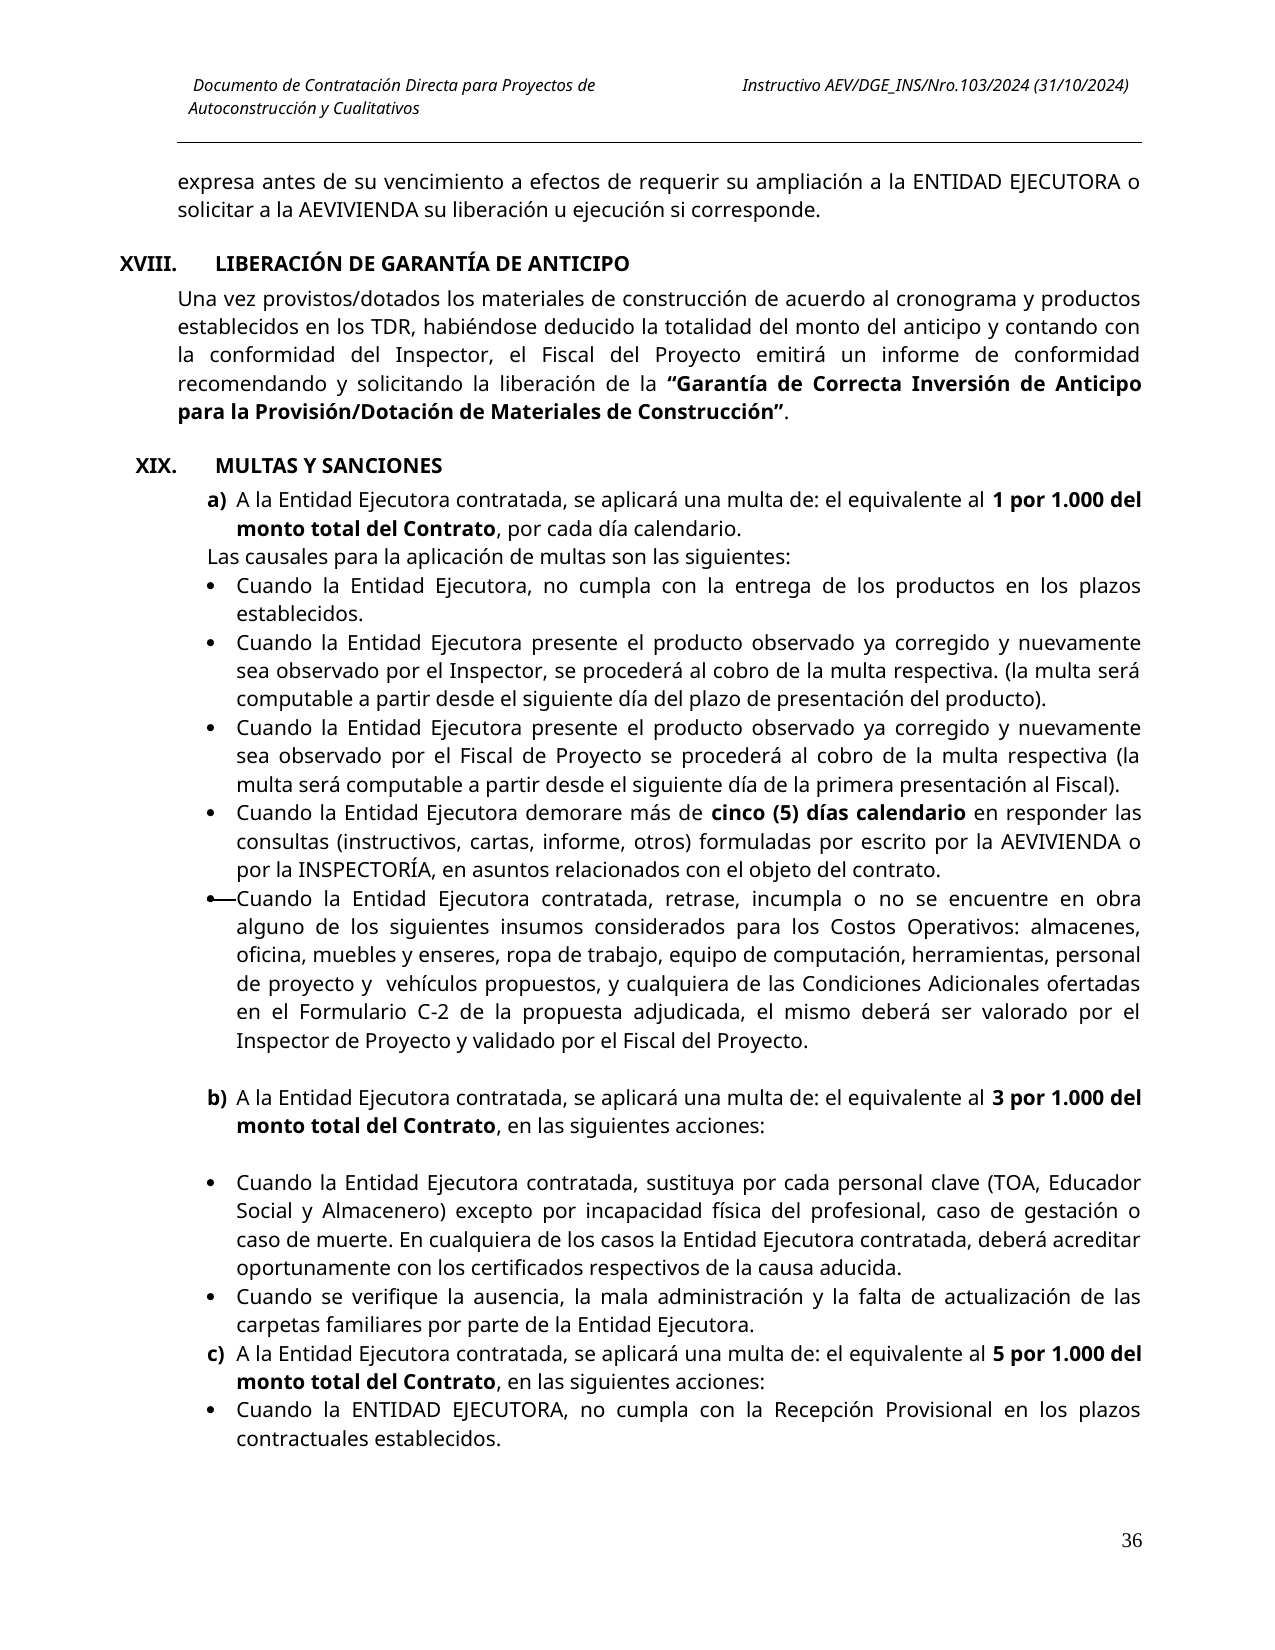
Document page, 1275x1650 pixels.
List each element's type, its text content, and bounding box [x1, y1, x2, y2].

list Cuando la Entidad Ejecutora, no cumpla con la entrega de los productos en los plazos establecidos. [207, 571, 1142, 628]
list A la Entidad Ejecutora contratada, se aplicará una multa de: el equivalente al 3 por 1.000 del monto total del Contrato, en las siguientes acciones: [207, 1083, 1142, 1139]
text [177, 167, 1142, 224]
list Cuando la Entidad Ejecutora presente el producto observado ya corregido y nuevamente sea observado por el Fiscal de Proyecto se procederá al cobro de la multa respectiva (la multa será computable a partir desde el siguiente día de la primera presentación al Fiscal). [207, 713, 1142, 798]
list LIBERACIÓN DE GARANTÍA DE ANTICIPO [177, 249, 1142, 277]
list Cuando la Entidad Ejecutora demorare más de cinco (5) días calendario en responder las consultas (instructivos, cartas, informe, otros) formuladas por escrito por la AEVIVIENDA o por la INSPECTORÍA, en asuntos relacionados con el objeto del contrato. [207, 798, 1142, 884]
text Las causales para la aplicación de multas son las siguientes: [207, 542, 1142, 571]
list Cuando la ENTIDAD EJECUTORA, no cumpla con la Recepción Provisional en los plazos contractuales establecidos. [207, 1396, 1142, 1452]
list Cuando la Entidad Ejecutora contratada, retrase, incumpla o no se encuentre en obra alguno de los siguientes insumos considerados para los Costos Operativos: almacenes, oficina, muebles y enseres, ropa de trabajo, equipo de computación, herramientas, personal de proyecto y vehículos propuestos, y cualquiera de las Condiciones Adicionales ofertadas en el Formulario C-2 de la propuesta adjudicada, el mismo deberá ser valorado por el Inspector de Proyecto y validado por el Fiscal del Proyecto. [207, 884, 1142, 1054]
list Cuando la Entidad Ejecutora contratada, sustituya por cada personal clave (TOA, Educador Social y Almacenero) excepto por incapacidad física del profesional, caso de gestación o caso de muerte. En cualquiera de los casos la Entidad Ejecutora contratada, deberá acreditar oportunamente con los certificados respectivos de la causa aducida. [207, 1168, 1142, 1282]
list A la Entidad Ejecutora contratada, se aplicará una multa de: el equivalente al 5 por 1.000 del monto total del Contrato, en las siguientes acciones: [207, 1339, 1142, 1396]
list Cuando se verifique la ausencia, la mala administración y la falta de actualización de las carpetas familiares por parte de la Entidad Ejecutora. [207, 1282, 1142, 1339]
text Una vez provistos/dotados los materiales de construcción de acuerdo al cronograma y productos establecidos en los TDR, habiéndose deducido la totalidad del monto del anticipo y contando con la conformidad del Inspector, el Fiscal del Proyecto emitirá un informe de conformidad recomendando y solicitando la liberación de la “Garantía de Correcta Inversión de Anticipo para la Provisión/Dotación de Materiales de Construcción”. [177, 284, 1142, 426]
list Cuando la Entidad Ejecutora presente el producto observado ya corregido y nuevamente sea observado por el Inspector, se procederá al cobro de la multa respectiva. (la multa será computable a partir desde el siguiente día del plazo de presentación del producto). [207, 628, 1142, 713]
list A la Entidad Ejecutora contratada, se aplicará una multa de: el equivalente al 1 por 1.000 del monto total del Contrato, por cada día calendario. [207, 486, 1142, 542]
list MULTAS Y SANCIONES [177, 451, 1142, 479]
